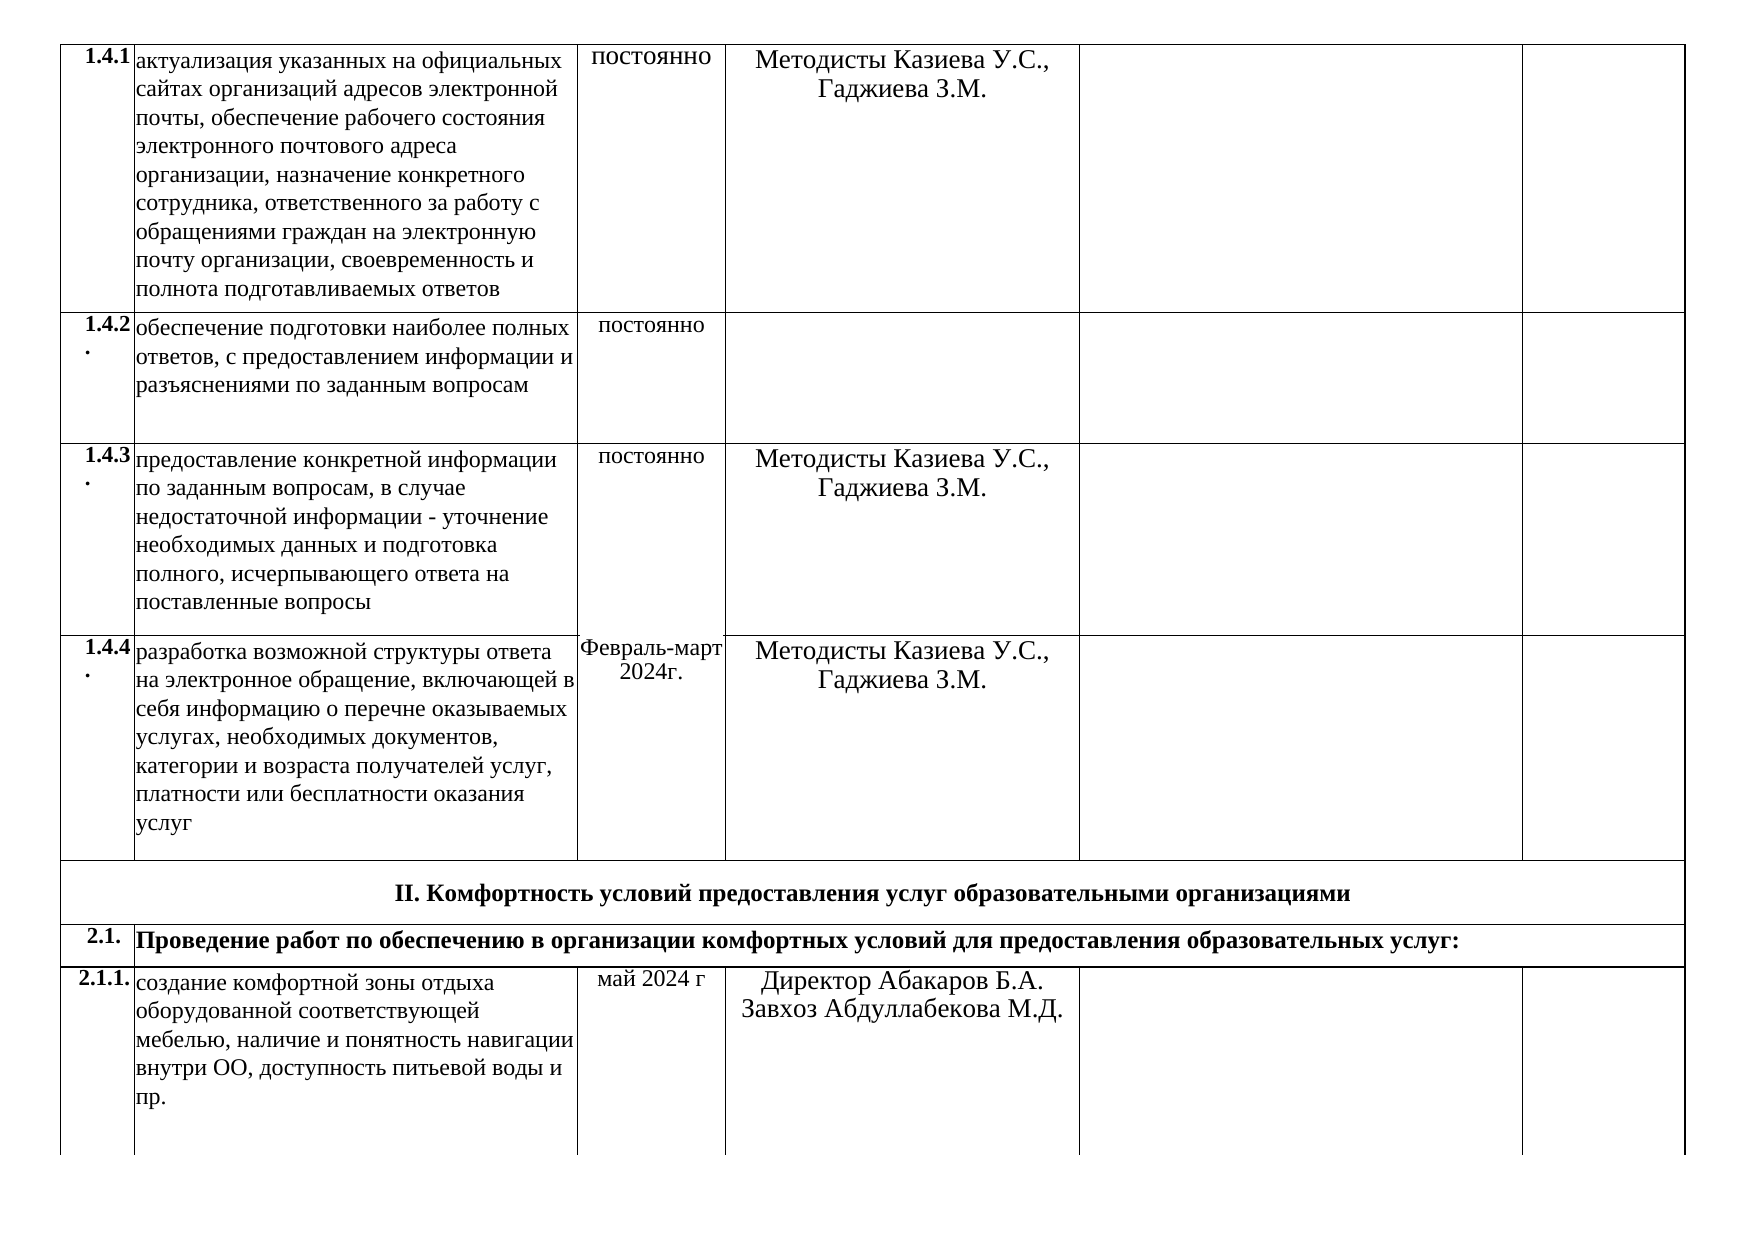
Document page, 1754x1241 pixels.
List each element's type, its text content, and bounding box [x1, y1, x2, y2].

table_cell Директор Абакаров Б.А. Завхоз Абдуллабекова М.Д. [726, 968, 1079, 1155]
table_cell 1.4.4. [61, 636, 134, 860]
table_cell [1080, 636, 1522, 860]
table_cell Проведение работ по обеспечению в организации комфортных условий для предоставления образовательных услуг: [135, 925, 1684, 966]
table_cell [1080, 45, 1522, 312]
table_cell предоставление конкретной информации по заданным вопросам, в случае недостаточной информации - уточнение необходимых данных и подготовка полного, исчерпывающего ответа на поставленные вопросы [135, 444, 577, 635]
table_cell 1.4.1 [61, 45, 134, 312]
table_cell 2.1. [61, 925, 134, 966]
table_cell Методисты Казиева У.С., Гаджиева З.М. [726, 45, 1079, 312]
table_cell [1523, 636, 1684, 860]
table_cell [1523, 968, 1684, 1155]
table_cell создание комфортной зоны отдыха оборудованной соответствующей мебелью, наличие и понятность навигации внутри ОО, доступность питьевой воды и пр. [135, 968, 577, 1155]
table_cell май 2024 г [578, 968, 725, 1155]
table_cell разработка возможной структуры ответа на электронное обращение, включающей в себя информацию о перечне оказываемых услугах, необходимых документов, категории и возраста получателей услуг, платности или бесплатности оказания услуг [135, 636, 577, 860]
table_cell [1080, 313, 1522, 443]
table_cell [1523, 313, 1684, 443]
table_cell [726, 313, 1079, 443]
table_cell 1.4.3. [61, 444, 134, 635]
table_cell обеспечение подготовки наиболее полных ответов, с предоставлением информации и разъяснениями по заданным вопросам [135, 313, 577, 443]
table_cell [1080, 444, 1522, 635]
table_cell Методисты Казиева У.С., Гаджиева З.М. [726, 444, 1079, 635]
table_cell Методисты Казиева У.С., Гаджиева З.М. [726, 636, 1079, 860]
table_cell II. Комфортность условий предоставления услуг образовательными организациями [61, 861, 1684, 924]
table_cell постоянно [578, 313, 725, 443]
table_cell [1523, 444, 1684, 635]
table_cell [1080, 968, 1522, 1155]
table_cell постоянно [578, 444, 725, 635]
table_cell 2.1.1. [61, 968, 134, 1155]
table_cell 1.4.2. [61, 313, 134, 443]
table_cell актуализация указанных на официальных сайтах организаций адресов электронной почты, обеспечение рабочего состояния электронного почтового адреса организации, назначение конкретного сотрудника, ответственного за работу с обращениями граждан на электронную почту организации, своевременность и полнота подготавливаемых ответов [135, 45, 577, 312]
table_cell постоянно [578, 45, 725, 312]
table_cell Февраль-март 2024г. [578, 636, 725, 860]
table_cell [1523, 45, 1684, 312]
